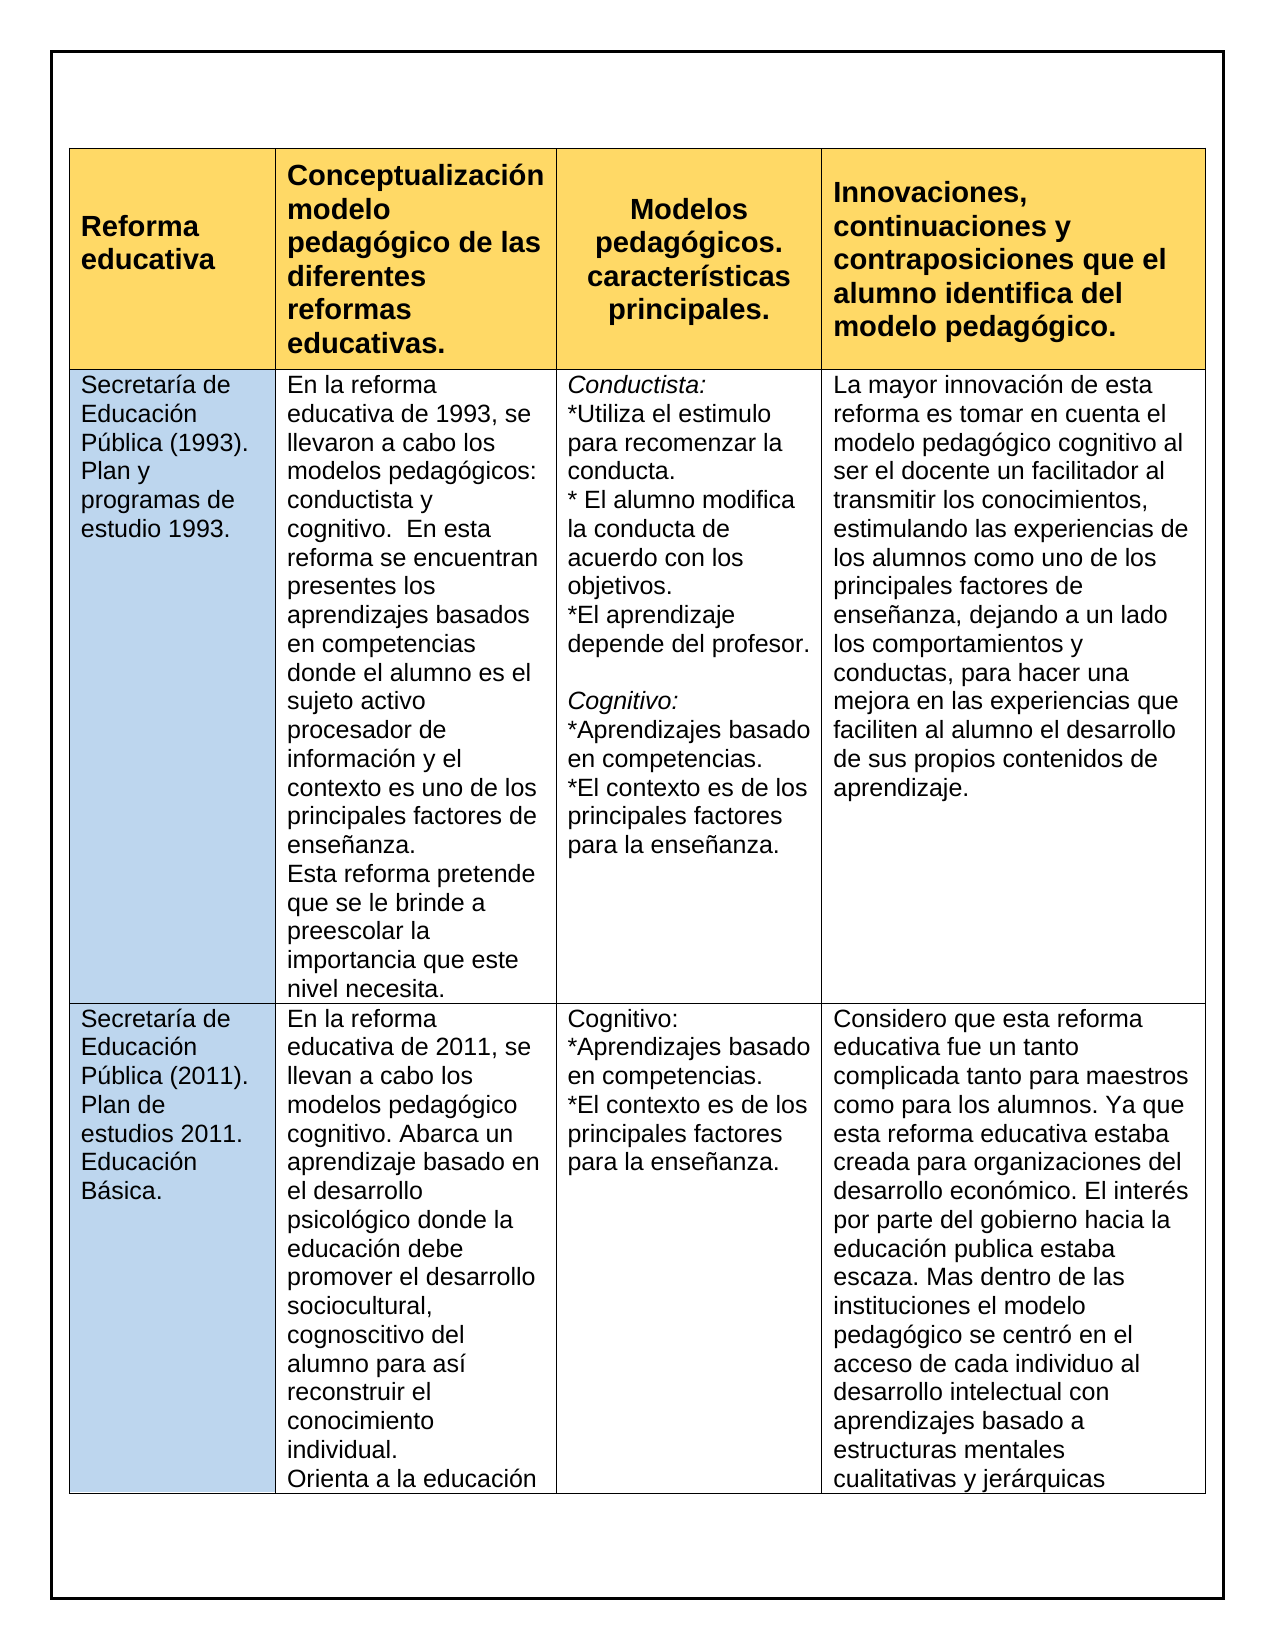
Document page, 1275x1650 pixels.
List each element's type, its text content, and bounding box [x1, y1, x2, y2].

table_header Innovaciones, continuaciones y contraposiciones que el alumno identifica del modelo pedagógico. [822, 149, 1205, 369]
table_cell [70, 1004, 275, 1492]
table_cell La mayor innovación de esta reforma es tomar en cuenta el modelo pedagógico cognitivo al ser el docente un facilitador al transmitir los conocimientos, estimulando las experiencias de los alumnos como uno de los principales factores de enseñanza, dejando a un lado los comportamientos y conductas, para hacer una mejora en las experiencias que faciliten al alumno el desarrollo de sus propios contenidos de aprendizaje. [822, 370, 1205, 1003]
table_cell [557, 1004, 821, 1492]
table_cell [822, 1004, 1205, 1492]
table_cell Conductista: *Utiliza el estimulo para recomenzar la conducta. * El alumno modifica la conducta de acuerdo con los objetivos. *El aprendizaje depende del profesor. Cognitivo: *Aprendizajes basado en competencias. *El contexto es de los principales factores para la enseñanza. [557, 370, 821, 1003]
table_cell Secretaría de Educación Pública (1993). Plan y programas de estudio 1993. [70, 370, 275, 1003]
table_header Reforma educativa [70, 149, 275, 369]
table_header Modelos pedagógicos. características principales. [557, 149, 821, 369]
table_cell En la reforma educativa de 1993, se llevaron a cabo los modelos pedagógicos: conductista y cognitivo. En esta reforma se encuentran presentes los aprendizajes basados en competencias donde el alumno es el sujeto activo procesador de información y el contexto es uno de los principales factores de enseñanza. Esta reforma pretende que se le brinde a preescolar la importancia que este nivel necesita. [276, 370, 556, 1003]
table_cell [276, 1004, 556, 1492]
table_header Conceptualización modelo pedagógico de las diferentes reformas educativas. [276, 149, 556, 369]
